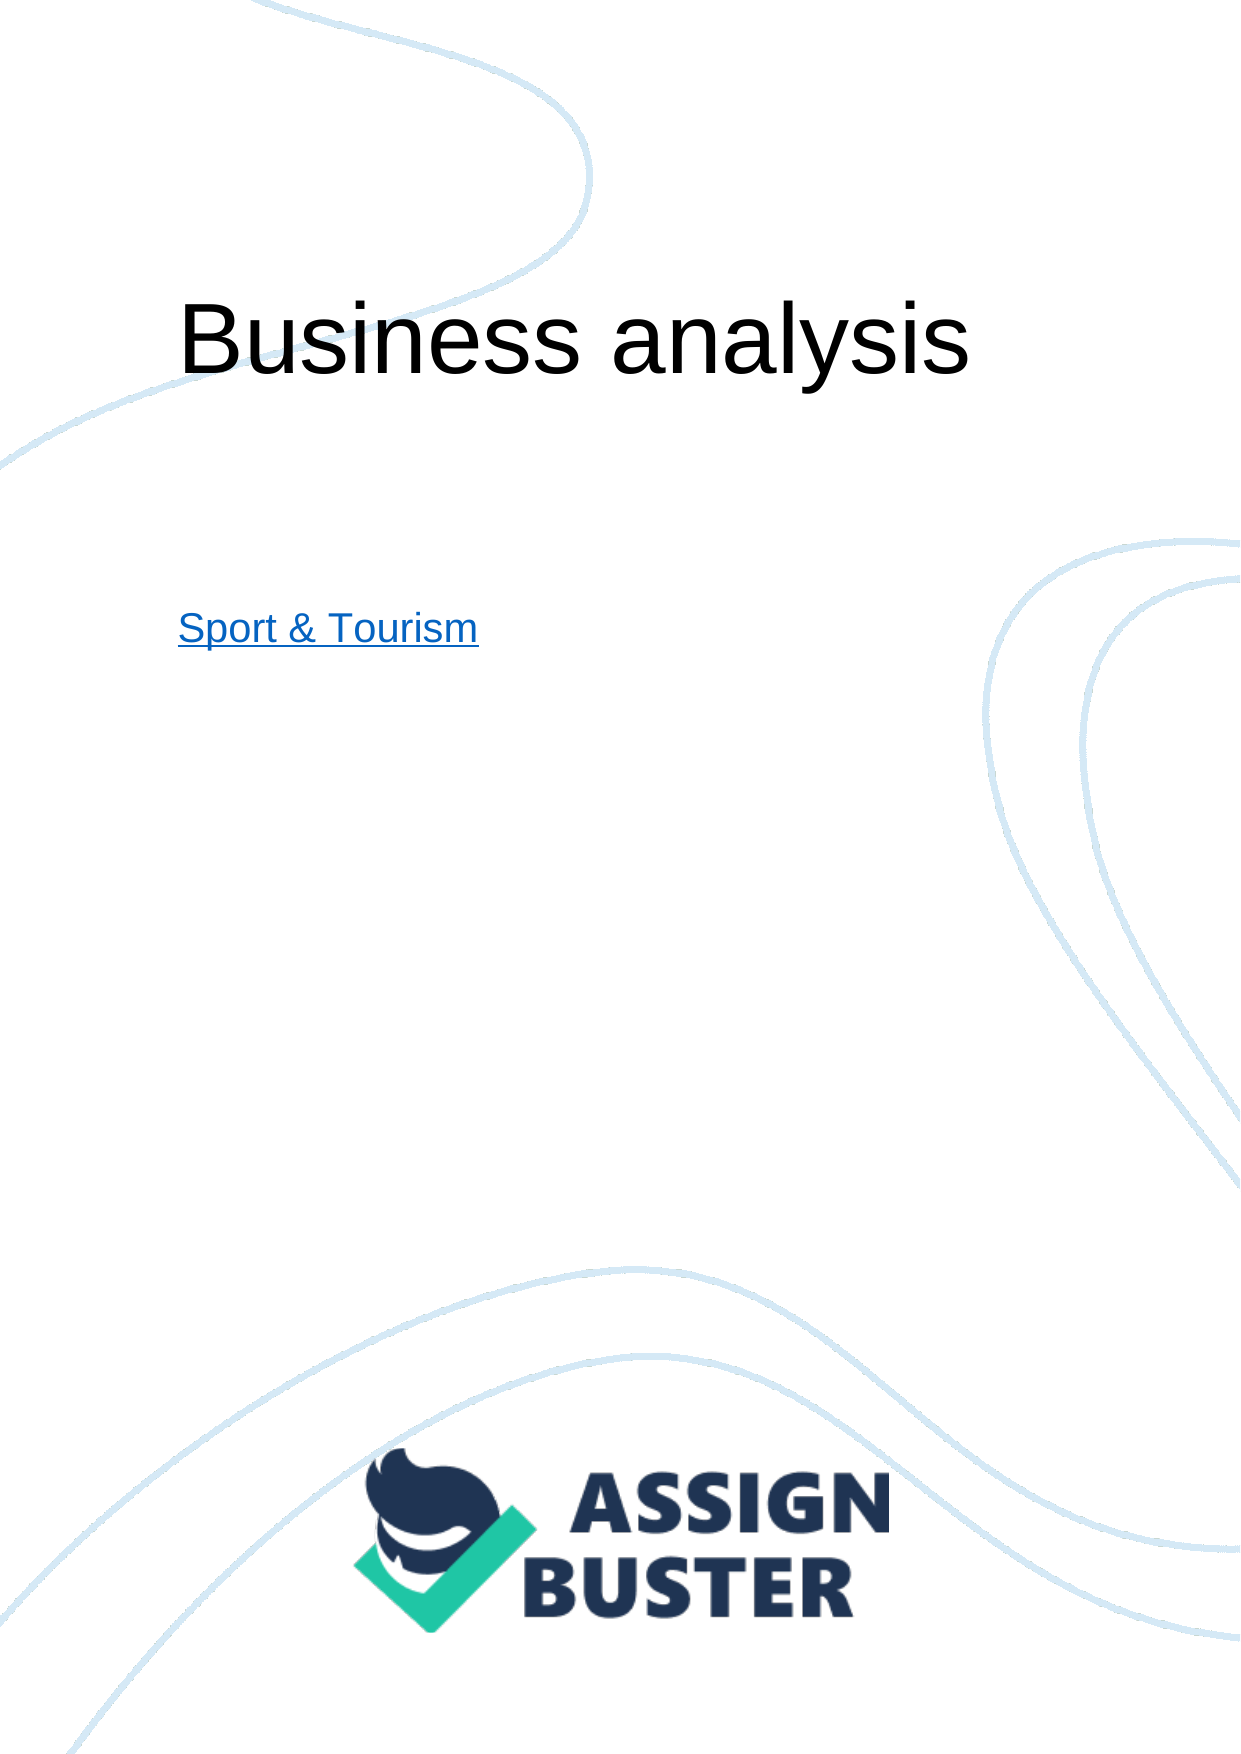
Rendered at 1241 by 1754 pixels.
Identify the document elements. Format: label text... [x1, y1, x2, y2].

picture [0, 0, 1241, 1754]
subtitle Business analysis [177, 279, 1152, 394]
text Sport & Tourism [177, 604, 1152, 652]
